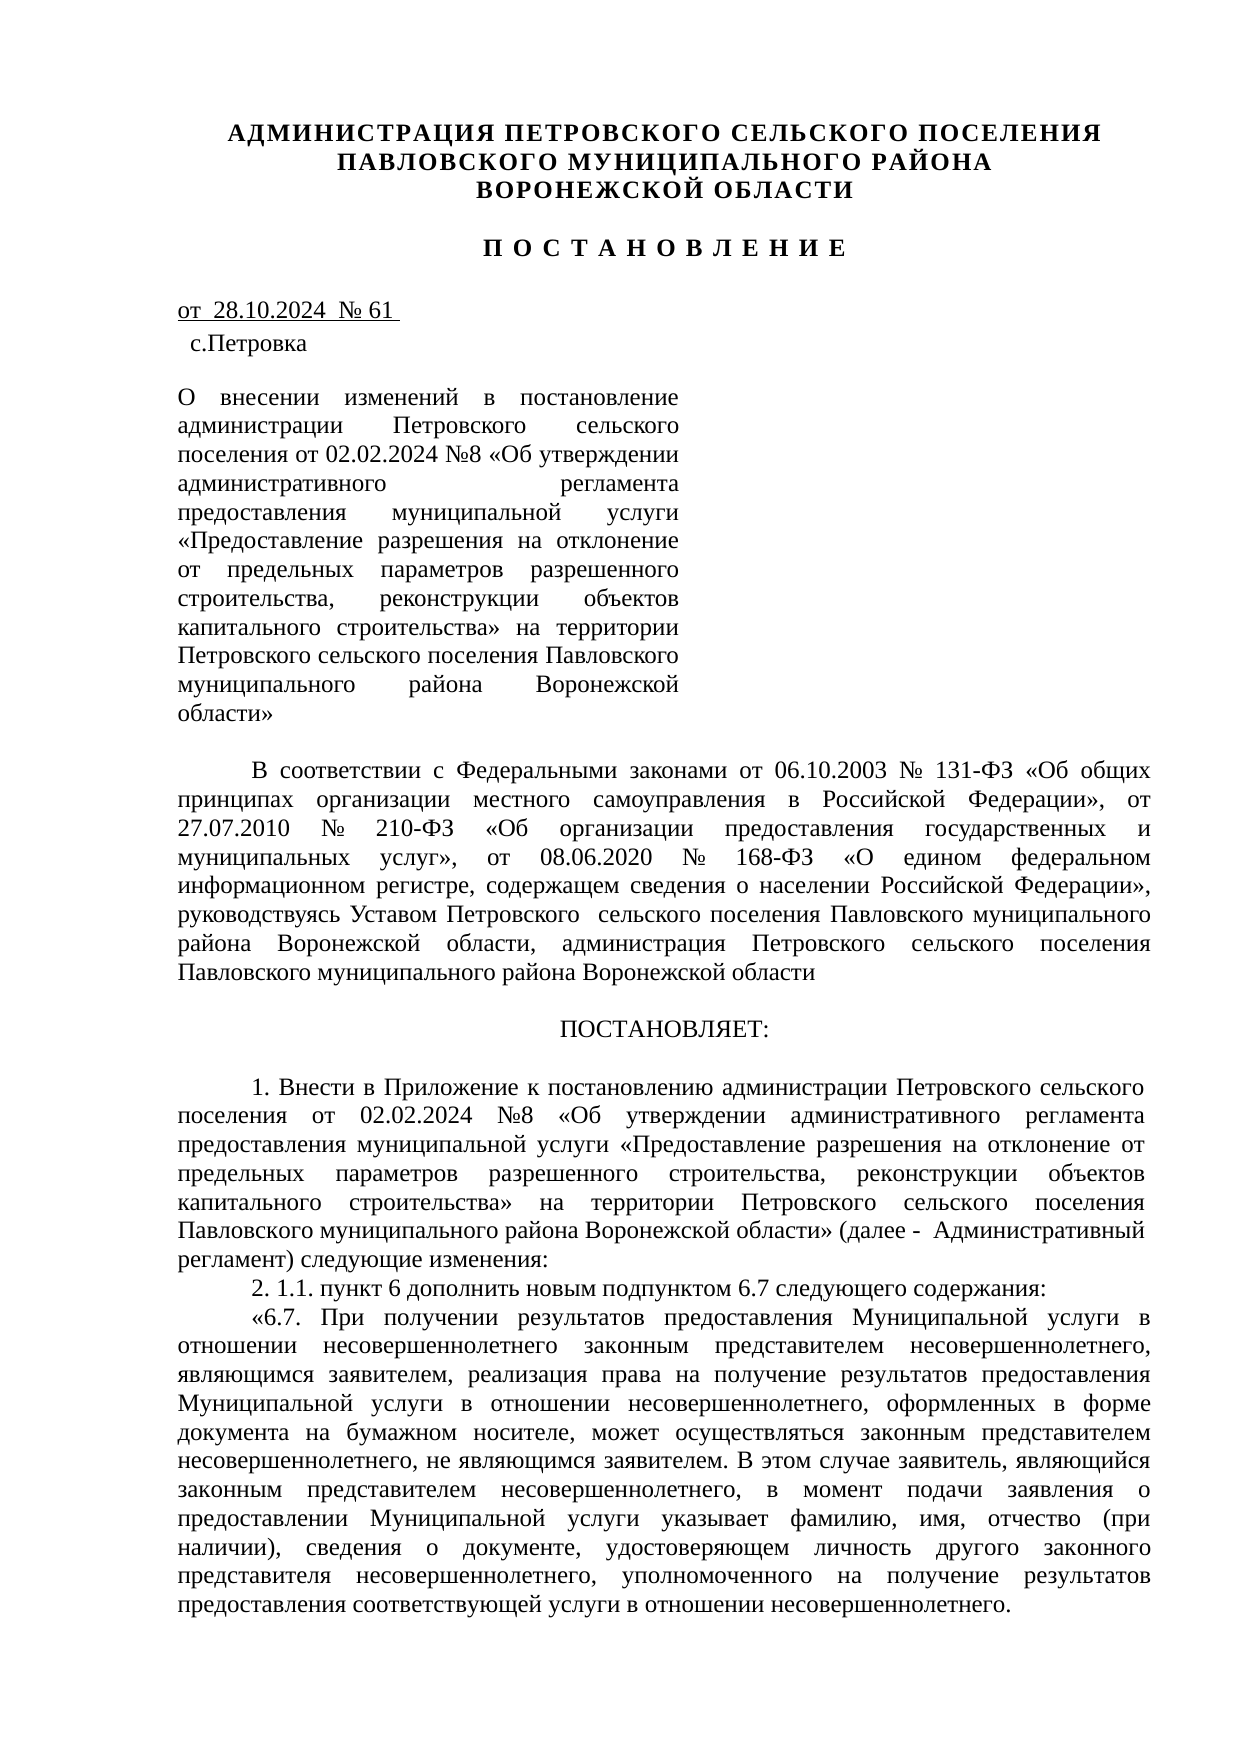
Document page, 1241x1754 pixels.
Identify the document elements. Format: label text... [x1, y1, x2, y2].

text от 28.10.2024 № 61 [177, 295, 1152, 324]
title О внесении изменений в постановление администрации Петровского сельского поселения от 02.02.2024 №8 «Об утверждении административного регламента предоставления муниципальной услуги «Предоставление разрешения на отклонение от предельных параметров разрешенного строительства, реконструкции объектов капитального строительства» на территории Петровского сельского поселения Павловского муниципального района Воронежской области» [177, 382, 679, 727]
title В соответствии с Федеральными законами от 06.10.2003 № 131-ФЗ «Об общих принципах организации местного самоуправления в Российской Федерации», от 27.07.2010 № 210-ФЗ «Об организации предоставления государственных и муниципальных услуг», от 08.06.2020 № 168-ФЗ «О едином федеральном информационном регистре, содержащем сведения о населении Российской Федерации», руководствуясь Уставом Петровского сельского поселения Павловского муниципального района Воронежской области, администрация Петровского сельского поселения Павловского муниципального района Воронежской области [177, 756, 1152, 986]
text ВОРОНЕЖСКОЙ ОБЛАСТИ [177, 176, 1152, 204]
text с.Петровка [177, 328, 679, 357]
text 2. 1.1. пункт 6 дополнить новым подпунктом 6.7 следующего содержания: [177, 1273, 1152, 1302]
text АДМИНИСТРАЦИЯ ПЕТРОВСКОГО СЕЛЬСКОГО ПОСЕЛЕНИЯ ПАВЛОВСКОГО МУНИЦИПАЛЬНОГО РАЙОНА [177, 118, 1152, 176]
text ПОСТАНОВЛЯЕТ: [177, 1014, 1152, 1043]
text 1. Внести в Приложение к постановлению администрации Петровского сельского поселения от 02.02.2024 №8 «Об утверждении административного регламента предоставления муниципальной услуги «Предоставление разрешения на отклонение от предельных параметров разрешенного строительства, реконструкции объектов капитального строительства» на территории Петровского сельского поселения Павловского муниципального района Воронежской области» (далее - Административный регламент) следующие изменения: [177, 1072, 1146, 1273]
text П О С Т А Н О В Л Е Н И Е [177, 233, 1152, 262]
text «6.7. При получении результатов предоставления Муниципальной услуги в отношении несовершеннолетнего законным представителем несовершеннолетнего, являющимся заявителем, реализация права на получение результатов предоставления Муниципальной услуги в отношении несовершеннолетнего, оформленных в форме документа на бумажном носителе, может осуществляться законным представителем несовершеннолетнего, не являющимся заявителем. В этом случае заявитель, являющийся законным представителем несовершеннолетнего, в момент подачи заявления о предоставлении Муниципальной услуги указывает фамилию, имя, отчество (при наличии), сведения о документе, удостоверяющем личность другого законного представителя несовершеннолетнего, уполномоченного на получение результатов предоставления соответствующей услуги в отношении несовершеннолетнего. [177, 1302, 1152, 1618]
